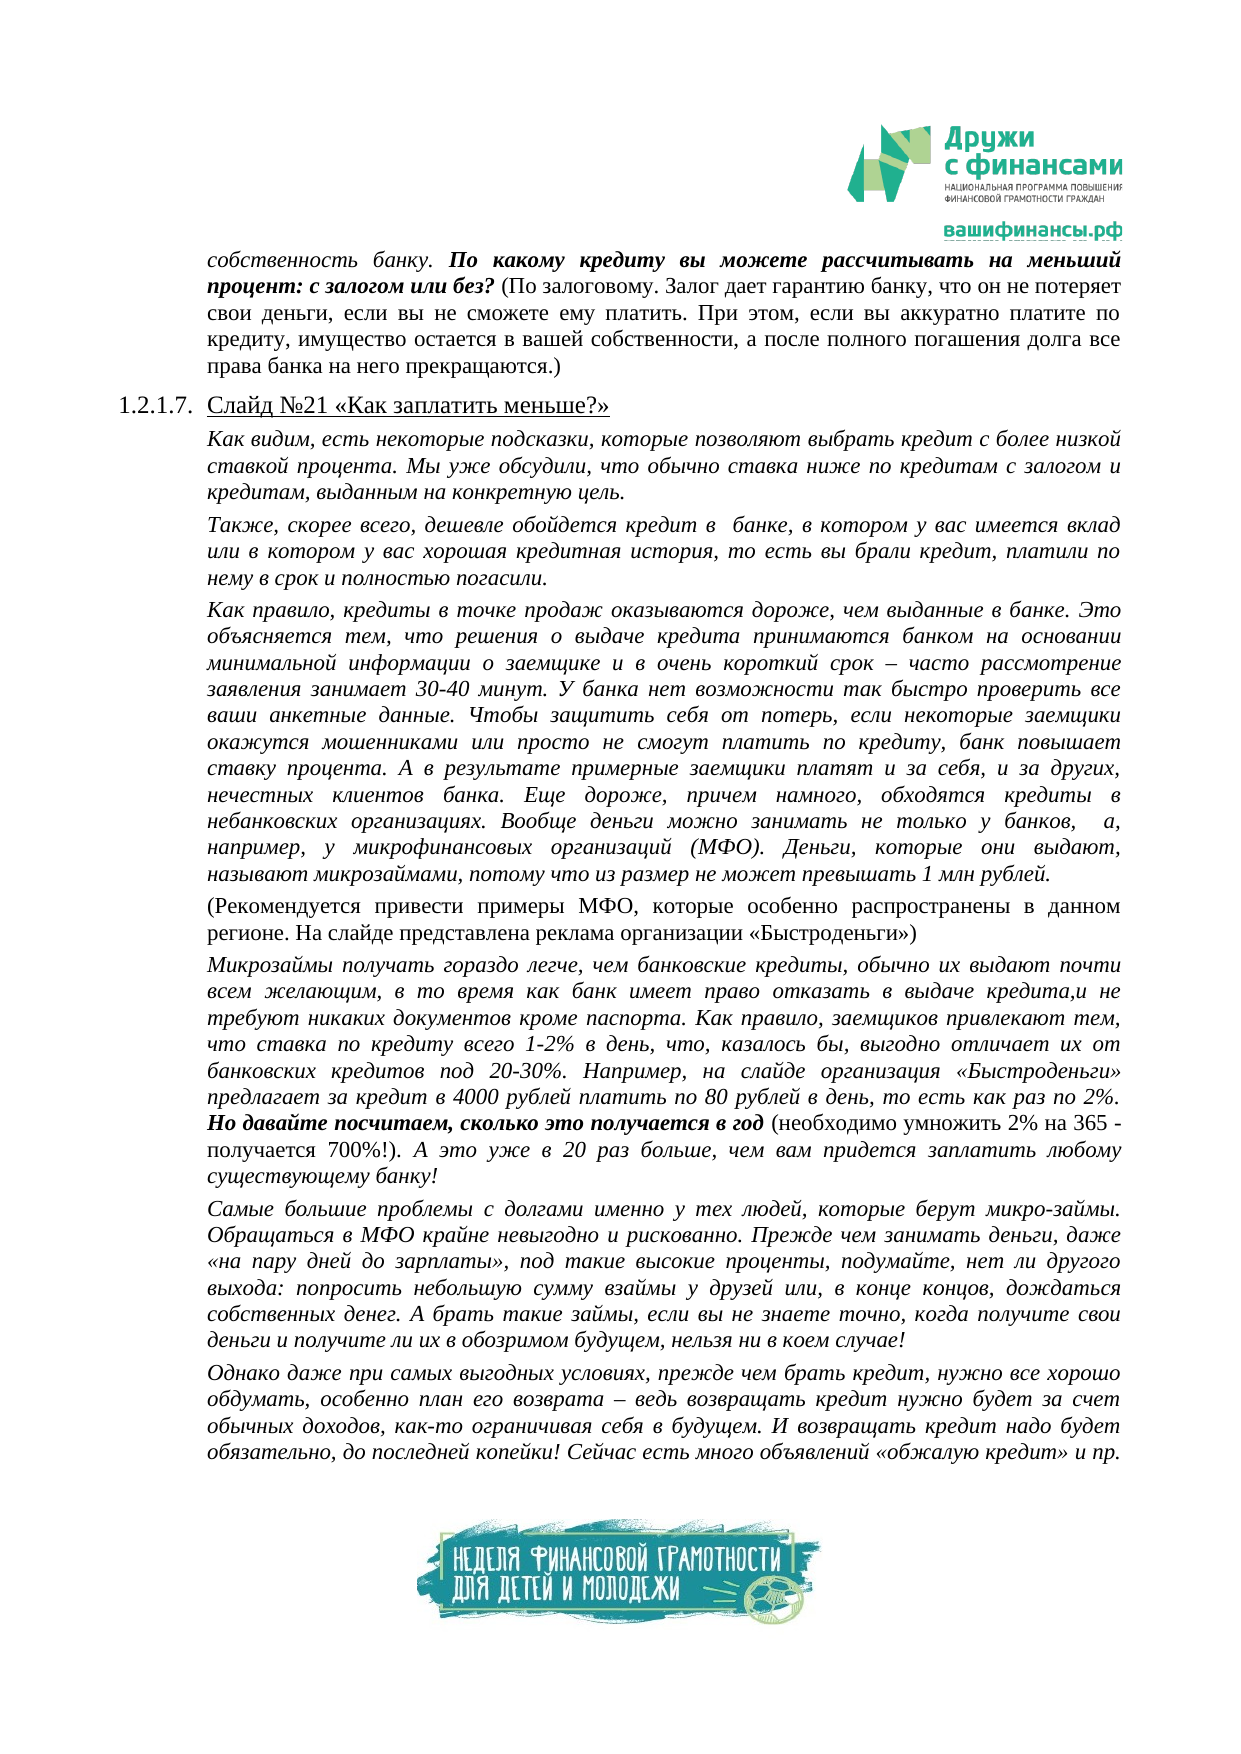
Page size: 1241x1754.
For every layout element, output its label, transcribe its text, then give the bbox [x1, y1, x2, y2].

subtitle Слайд №21 «Как заплатить меньше?» [118, 391, 1122, 419]
picture [847, 124, 1123, 241]
text Микрозаймы получать гораздо легче, чем банковские кредиты, обычно их выдают почти всем желающим, в то время как банк имеет право отказать в выдаче кредита,и не требуют никаких документов кроме паспорта. Как правило, заемщиков привлекают тем, что ставка по кредиту всего 1-2% в день, что, казалось бы, выгодно отличает их от банковских кредитов под 20-30%. Например, на слайде организация «Быстроденьги» предлагает за кредит в 4000 рублей платить по 80 рублей в день, то есть как раз по 2%. Но давайте посчитаем, сколько это получается в год (необходимо умножить 2% на 365 - получается 700%!). А это уже в 20 раз больше, чем вам придется заплатить любому существующему банку! [207, 951, 1122, 1188]
text Также, скорее всего, дешевле обойдется кредит в банке, в котором у вас имеется вклад или в котором у вас хорошая кредитная история, то есть вы брали кредит, платили по нему в срок и полностью погасили. [207, 511, 1122, 590]
text Как видим, есть некоторые подсказки, которые позволяют выбрать кредит с более низкой ставкой процента. Мы уже обсудили, что обычно ставка ниже по кредитам с залогом и кредитам, выданным на конкретную цель. [207, 426, 1122, 504]
text (Рекомендуется привести примеры МФО, которые особенно распространены в данном регионе. На слайде представлена реклама организации «Быстроденьги») [207, 892, 1122, 945]
text Самые большие проблемы с долгами именно у тех людей, которые берут микро-займы. Обращаться в МФО крайне невыгодно и рискованно. Прежде чем занимать деньги, даже «на пару дней до зарплаты», под такие высокие проценты, подумайте, нет ли другого выхода: попросить небольшую сумму взаймы у друзей или, в конце концов, дождаться собственных денег. А брать такие займы, если вы не знаете точно, когда получите свои деньги и получите ли их в обозримом будущем, нельзя ни в коем случае! [207, 1195, 1122, 1353]
picture [417, 1519, 824, 1648]
text Как правило, кредиты в точке продаж оказываются дороже, чем выданные в банке. Это объясняется тем, что решения о выдаче кредита принимаются банком на основании минимальной информации о заемщике и в очень короткий срок – часто рассмотрение заявления занимает 30-40 минут. У банка нет возможности так быстро проверить все ваши анкетные данные. Чтобы защитить себя от потерь, если некоторые заемщики окажутся мошенниками или просто не смогут платить по кредиту, банк повышает ставку процента. А в результате примерные заемщики платят и за себя, и за других, нечестных клиентов банка. Еще дороже, причем намного, обходятся кредиты в небанковских организациях. Вообще деньги можно занимать не только у банков, а, например, у микрофинансовых организаций (МФО). Деньги, которые они выдают, называют микрозаймами, потому что из размер не может превышать 1 млн рублей. [207, 596, 1122, 886]
